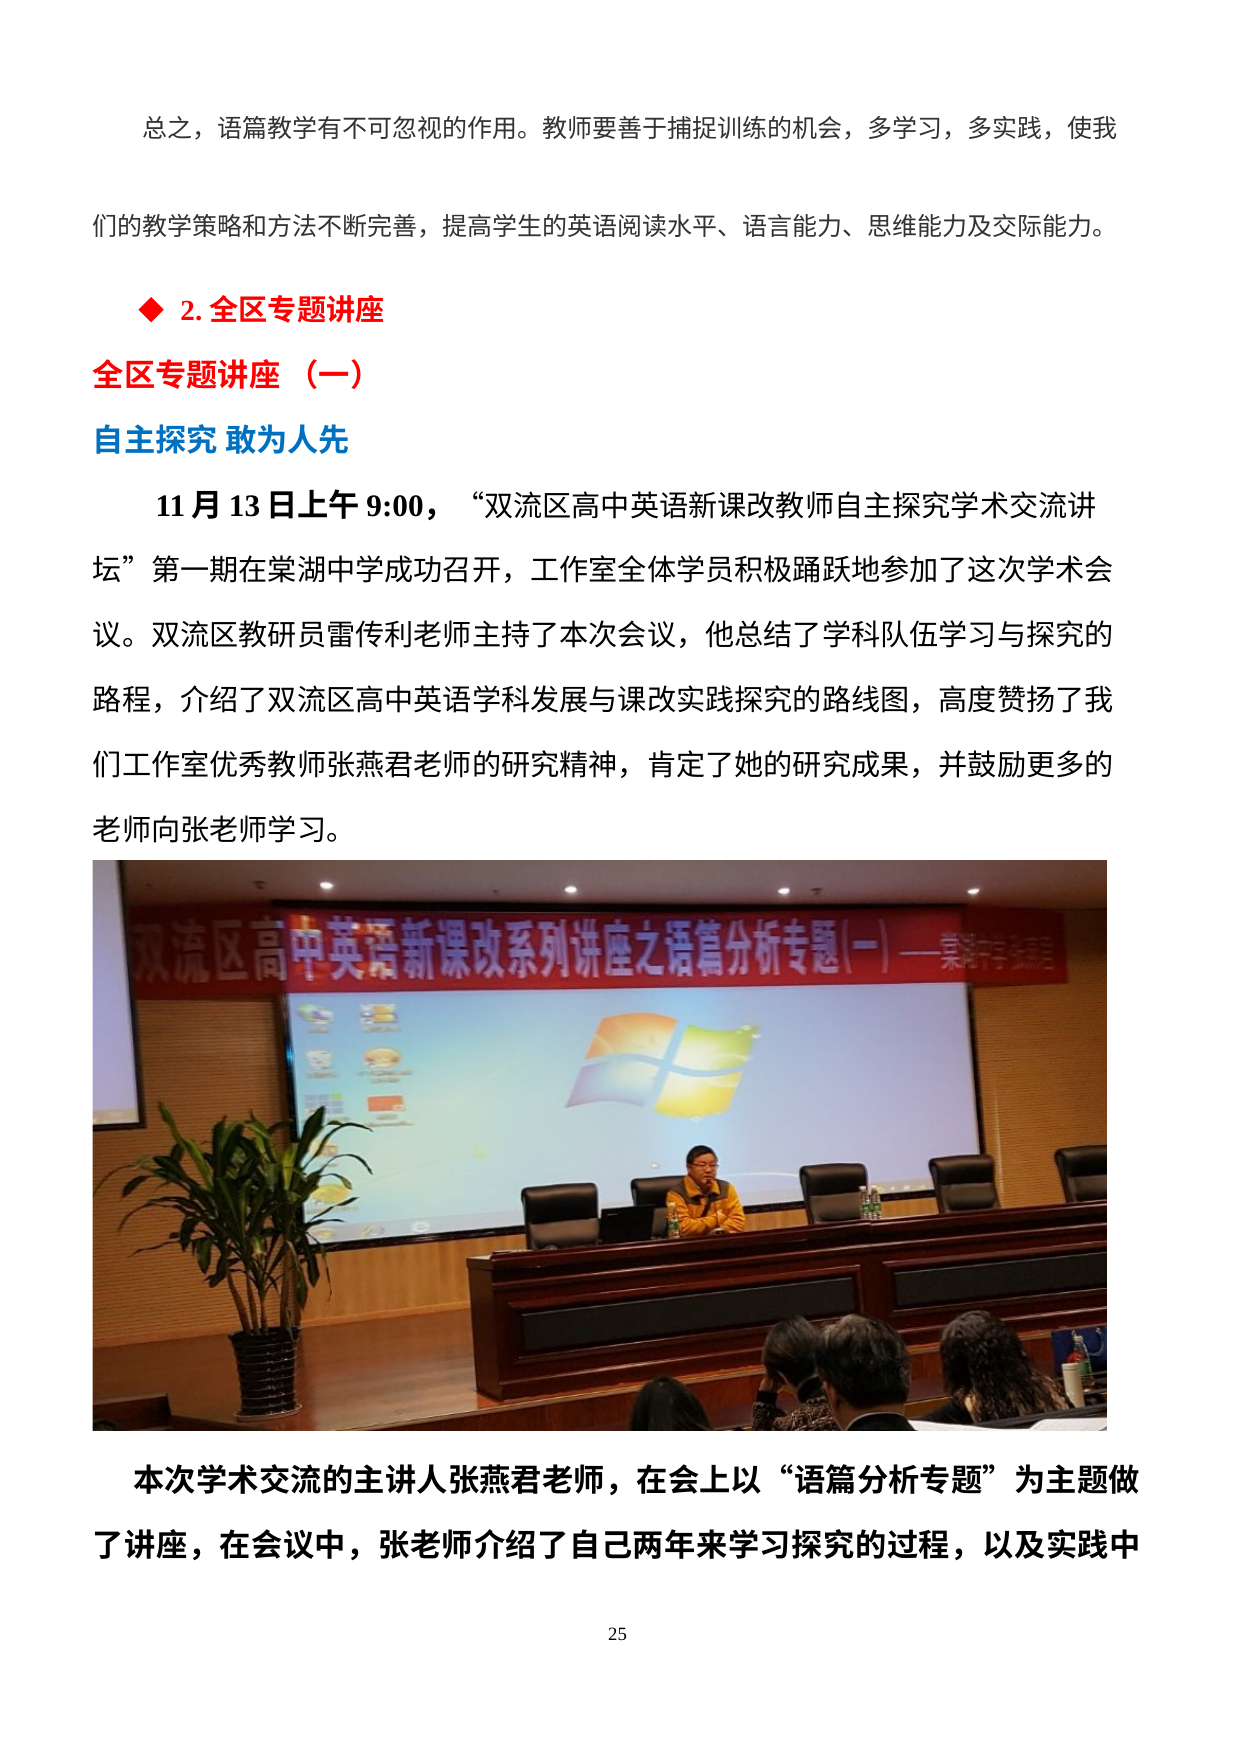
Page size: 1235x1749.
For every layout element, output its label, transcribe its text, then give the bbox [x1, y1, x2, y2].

picture [92, 860, 1107, 1431]
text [93, 1445, 1142, 1575]
text 自主探究 敢为人先 [93, 405, 1142, 470]
text 总之，语篇教学有不可忽视的作用。教师要善于捕捉训练的机会，多学习，多实践，使我们的教学策略和方法不断完善，提高学生的英语阅读水平、语言能力、思维能力及交际能力。 [93, 94, 1142, 257]
list 2. 全区专题讲座 [136, 275, 1142, 340]
text 11月13日上午9:00，“双流区高中英语新课改教师自主探究学术交流讲坛”第一期在棠湖中学成功召开，工作室全体学员积极踊跃地参加了这次学术会议。双流区教研员雷传利老师主持了本次会议，他总结了学科队伍学习与探究的路程，介绍了双流区高中英语学科发展与课改实践探究的路线图，高度赞扬了我们工作室优秀教师张燕君老师的研究精神，肯定了她的研究成果，并鼓励更多的老师向张老师学习。 [93, 470, 1142, 860]
text 全区专题讲座 （一） [93, 340, 1142, 405]
